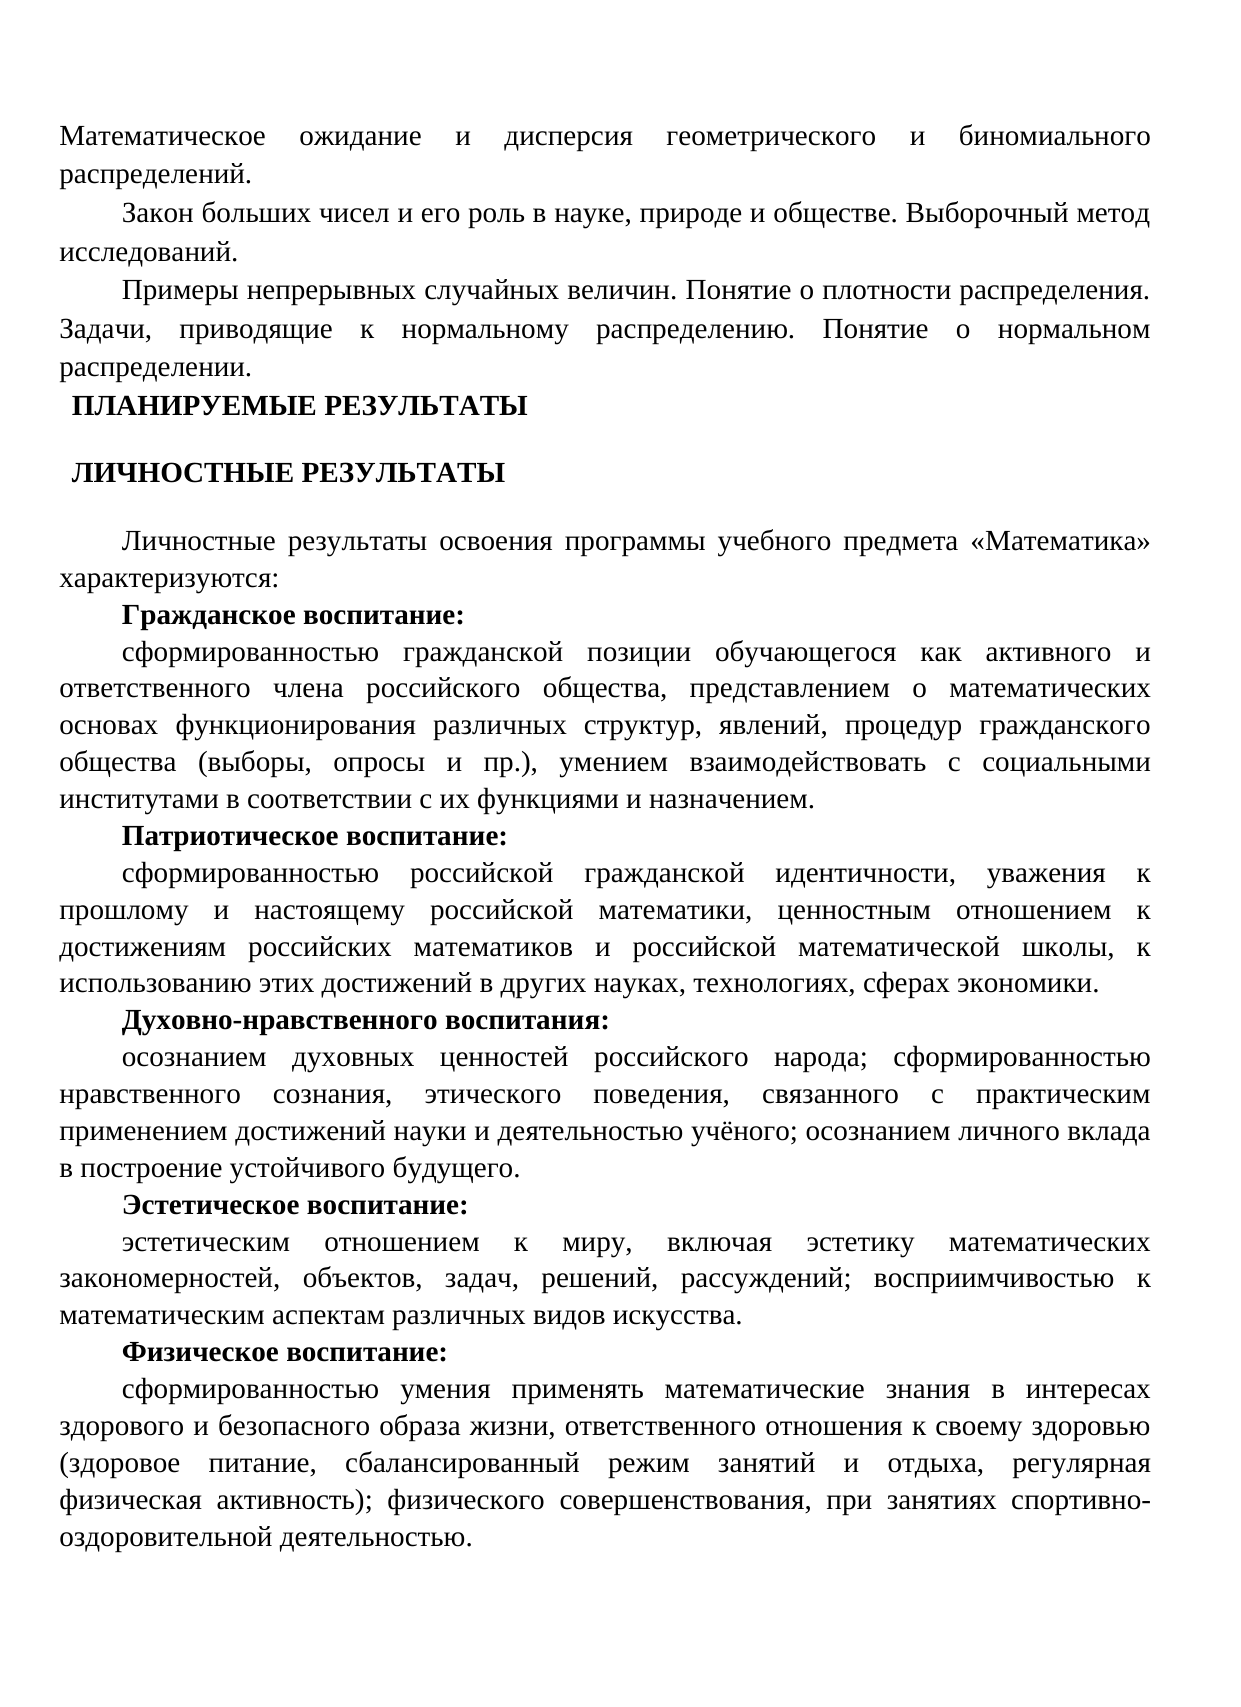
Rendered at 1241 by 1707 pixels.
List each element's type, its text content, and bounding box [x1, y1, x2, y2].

text Патриотическое воспитание: [59, 818, 1152, 852]
text ЛИЧНОСТНЫЕ РЕЗУЛЬТАТЫ [72, 456, 1152, 489]
text Личностные результаты освоения программы учебного предмета «Математика» характеризуются: [59, 523, 1152, 593]
text Духовно-нравственного воспитания: [59, 1002, 1152, 1036]
text Закон больших чисел и его роль в науке, природе и обществе. Выборочный метод исследований. [59, 195, 1152, 267]
text сформированностью российской гражданской идентичности, уважения к прошлому и настоящему российской математики, ценностным отношением к достижениям российских математиков и российской математической школы, к использованию этих достижений в других науках, технологиях, сферах экономики. [59, 855, 1152, 999]
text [59, 118, 1152, 190]
text сформированностью гражданской позиции обучающегося как активного и ответственного члена российского общества, представлением о математических основах функционирования различных структур, явлений, процедур гражданского общества (выборы, опросы и пр.), умением взаимодействовать с социальными институтами в соответствии с их функциями и назначением. [59, 634, 1152, 815]
text эстетическим отношением к миру, включая эстетику математических закономерностей, объектов, задач, решений, рассуждений; восприимчивостью к математическим аспектам различных видов искусства. [59, 1224, 1152, 1331]
text Физическое воспитание: [59, 1334, 1152, 1368]
text ПЛАНИРУЕМЫЕ РЕЗУЛЬТАТЫ [72, 388, 1152, 421]
text осознанием духовных ценностей российского народа; сформированностью нравственного сознания, этического поведения, связанного с практическим применением достижений науки и деятельностью учёного; осознанием личного вклада в построение устойчивого будущего. [59, 1039, 1152, 1183]
text Эстетическое воспитание: [59, 1187, 1152, 1220]
text сформированностью умения применять математические знания в интересах здорового и безопасного образа жизни, ответственного отношения к своему здоровью (здоровое питание, сбалансированный режим занятий и отдыха, регулярная физическая активность); физического совершенствования, при занятиях спортивно-оздоровительной деятельностью. [59, 1371, 1152, 1552]
text Гражданское воспитание: [59, 597, 1152, 630]
text Примеры непрерывных случайных величин. Понятие о плотности распределения. Задачи, приводящие к нормальному распределению. Понятие о нормальном распределении. [59, 272, 1152, 383]
